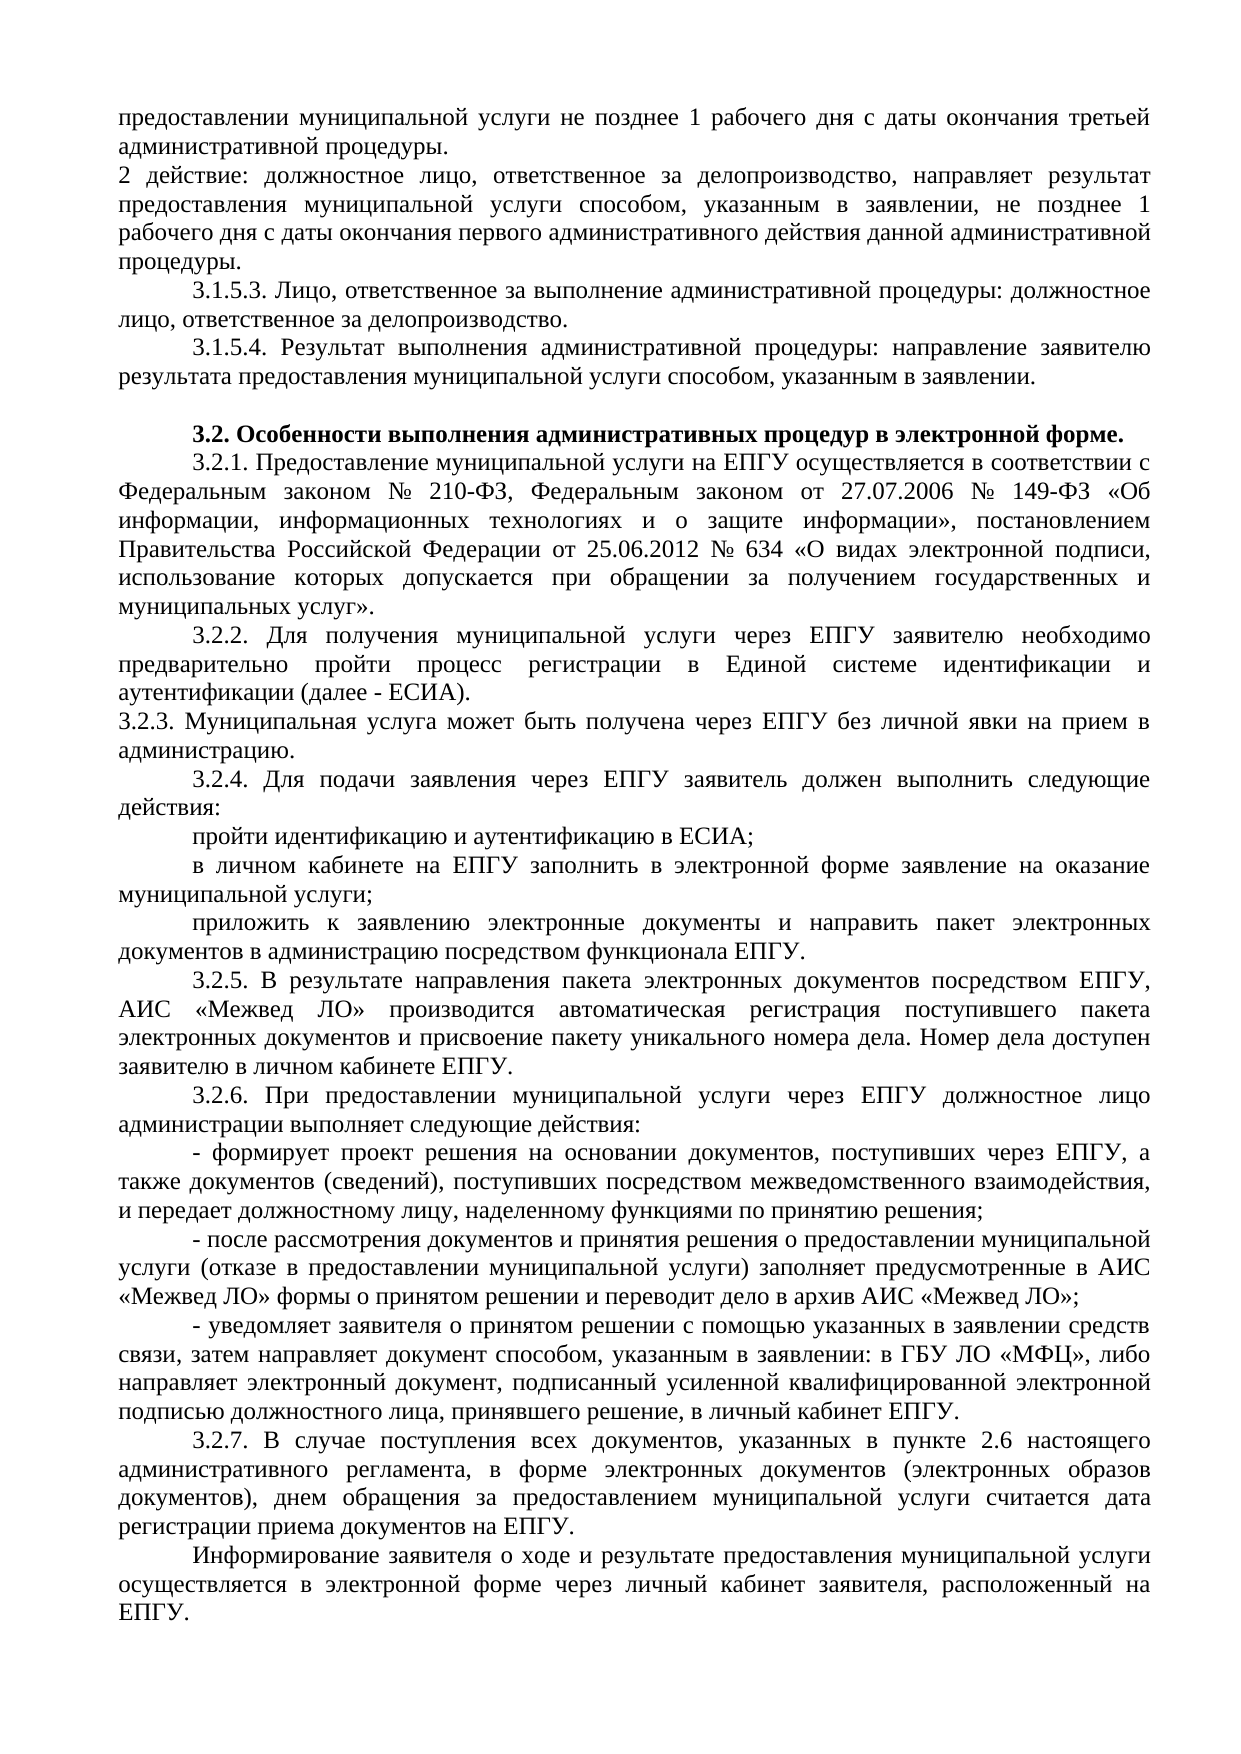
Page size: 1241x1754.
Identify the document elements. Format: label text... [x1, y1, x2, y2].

text - после рассмотрения документов и принятия решения о предоставлении муниципальной услуги (отказе в предоставлении муниципальной услуги) заполняет предусмотренные в АИС «Межвед ЛО» формы о принятом решении и переводит дело в архив АИС «Межвед ЛО»; [118, 1224, 1152, 1310]
text 3.1.5.3. Лицо, ответственное за выполнение административной процедуры: должностное лицо, ответственное за делопроизводство. [118, 275, 1152, 332]
text 3.1.5.4. Результат выполнения административной процедуры: направление заявителю результата предоставления муниципальной услуги способом, указанным в заявлении. [118, 332, 1152, 390]
text - формирует проект решения на основании документов, поступивших через ЕПГУ, а также документов (сведений), поступивших посредством межведомственного взаимодействия, и передает должностному лицу, наделенному функциями по принятию решения; [118, 1137, 1152, 1224]
text 3.2.3. Муниципальная услуга может быть получена через ЕПГУ без личной явки на прием в администрацию. [118, 706, 1152, 764]
text в личном кабинете на ЕПГУ заполнить в электронной форме заявление на оказание муниципальной услуги; [118, 850, 1152, 907]
text Информирование заявителя о ходе и результате предоставления муниципальной услуги осуществляется в электронной форме через личный кабинет заявителя, расположенный на ЕПГУ. [118, 1540, 1152, 1626]
text 3.2.6. При предоставлении муниципальной услуги через ЕПГУ должностное лицо администрации выполняет следующие действия: [118, 1080, 1152, 1137]
text 3.2.4. Для подачи заявления через ЕПГУ заявитель должен выполнить следующие действия: [118, 764, 1152, 821]
text приложить к заявлению электронные документы и направить пакет электронных документов в администрацию посредством функционала ЕПГУ. [118, 907, 1152, 965]
text 3.2.1. Предоставление муниципальной услуги на ЕПГУ осуществляется в соответствии с Федеральным законом № 210-ФЗ, Федеральным законом от 27.07.2006 № 149-ФЗ «Об информации, информационных технологиях и о защите информации», постановлением Правительства Российской Федерации от 25.06.2012 № 634 «О видах электронной подписи, использование которых допускается при обращении за получением государственных и муниципальных услуг». [118, 447, 1152, 620]
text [118, 102, 1152, 160]
text 2 действие: должностное лицо, ответственное за делопроизводство, направляет результат предоставления муниципальной услуги способом, указанным в заявлении, не позднее 1 рабочего дня с даты окончания первого административного действия данной административной процедуры. [118, 160, 1152, 275]
text пройти идентификацию и аутентификацию в ЕСИА; [118, 821, 1152, 850]
text 3.2.2. Для получения муниципальной услуги через ЕПГУ заявителю необходимо предварительно пройти процесс регистрации в Единой системе идентификации и аутентификации (далее - ЕСИА). [118, 620, 1152, 706]
text - уведомляет заявителя о принятом решении с помощью указанных в заявлении средств связи, затем направляет документ способом, указанным в заявлении: в ГБУ ЛО «МФЦ», либо направляет электронный документ, подписанный усиленной квалифицированной электронной подписью должностного лица, принявшего решение, в личный кабинет ЕПГУ. [118, 1310, 1152, 1425]
text 3.2. Особенности выполнения административных процедур в электронной форме. [118, 419, 1152, 447]
text 3.2.5. В результате направления пакета электронных документов посредством ЕПГУ, АИС «Межвед ЛО» производится автоматическая регистрация поступившего пакета электронных документов и присвоение пакету уникального номера дела. Номер дела доступен заявителю в личном кабинете ЕПГУ. [118, 965, 1152, 1080]
text 3.2.7. В случае поступления всех документов, указанных в пункте 2.6 настоящего административного регламента, в форме электронных документов (электронных образов документов), днем обращения за предоставлением муниципальной услуги считается дата регистрации приема документов на ЕПГУ. [118, 1425, 1152, 1540]
